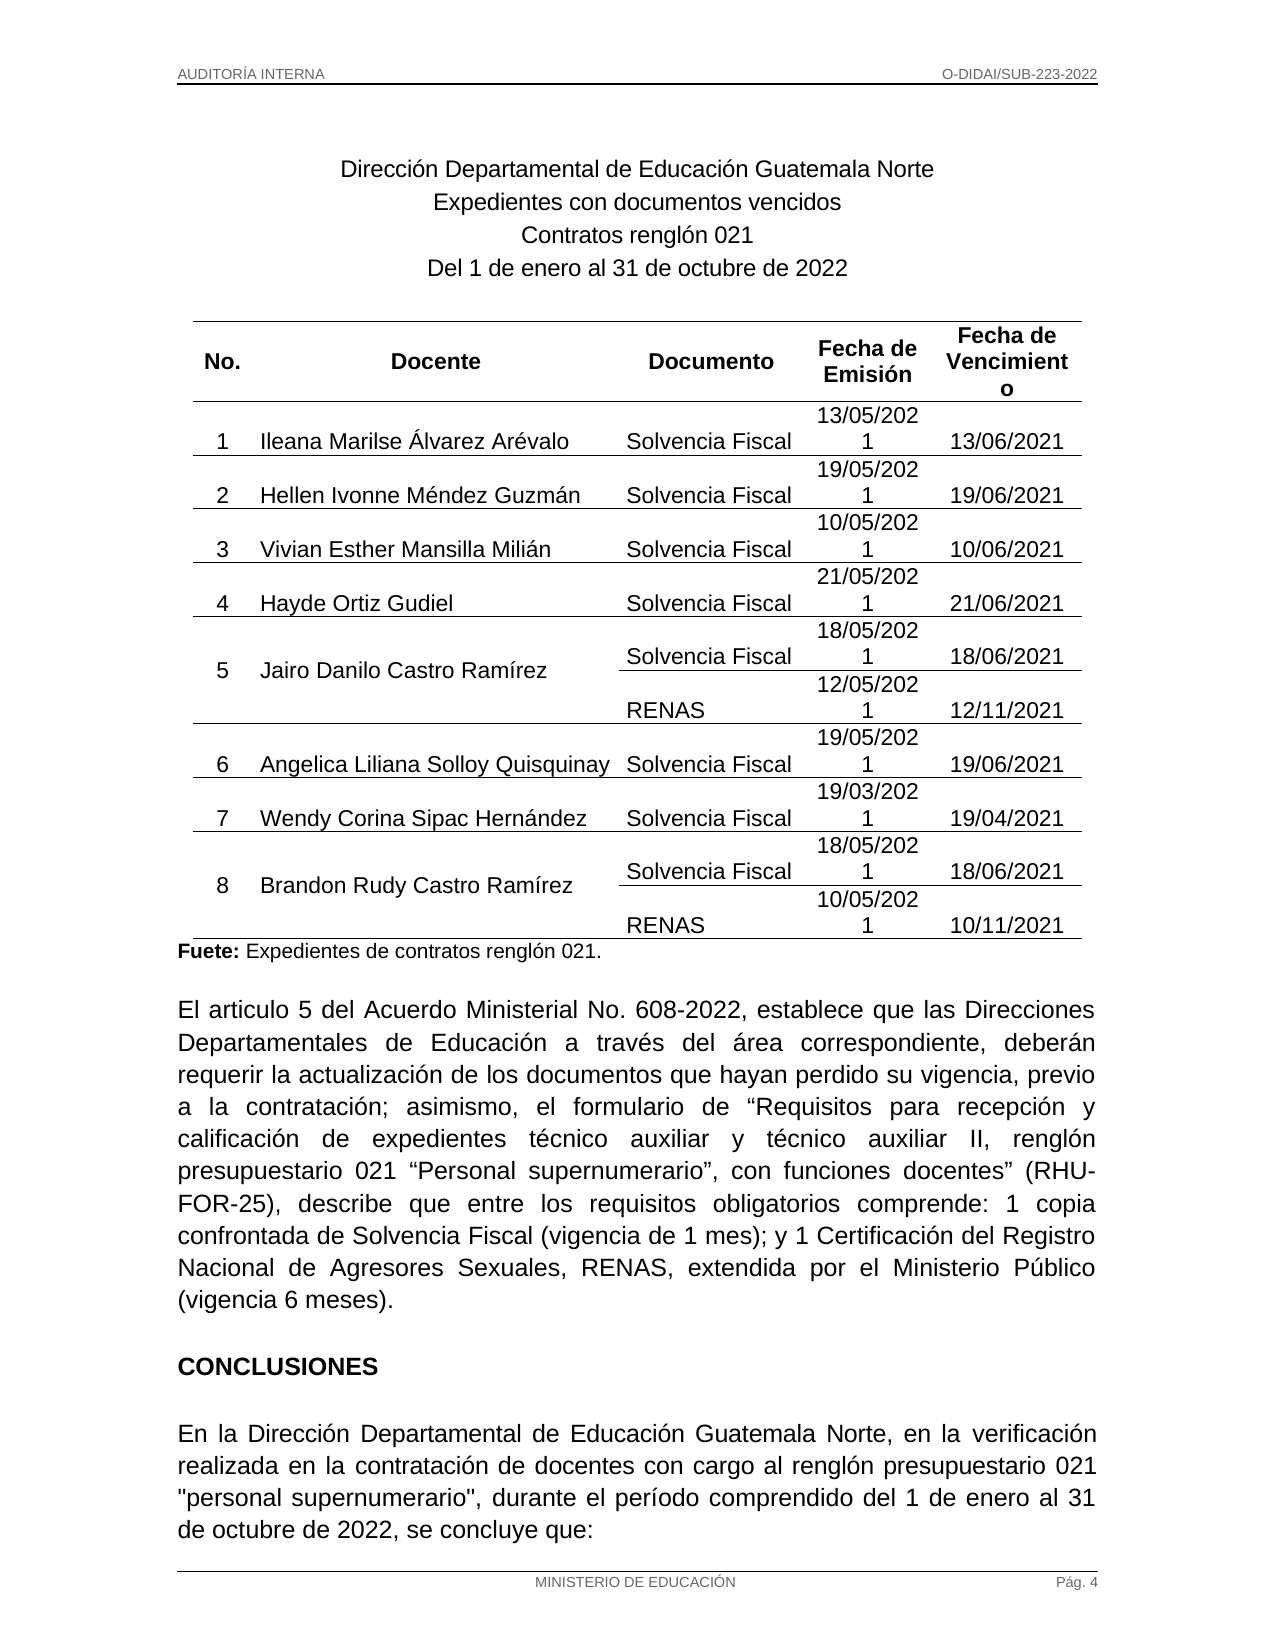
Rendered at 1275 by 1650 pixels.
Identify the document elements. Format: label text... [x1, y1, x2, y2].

table_cell 10/06/2021 [932, 509, 1082, 562]
table_cell 18/06/2021 [932, 832, 1082, 884]
text Dirección Departamental de Educación Guatemala Norte [177, 155, 1097, 182]
table_cell 18/05/2021 [803, 832, 932, 884]
table_cell Solvencia Fiscal [619, 456, 803, 508]
table_cell 4 [193, 563, 252, 616]
table_cell Solvencia Fiscal [619, 832, 803, 884]
table_cell 7 [193, 778, 252, 831]
text Expedientes con documentos vencidos [177, 188, 1097, 215]
text Fuete: Expedientes de contratos renglón 021. [177, 939, 1097, 963]
table_cell 10/05/2021 [803, 886, 932, 938]
table_cell Solvencia Fiscal [619, 402, 803, 454]
table_cell 18/06/2021 [932, 617, 1082, 669]
text Del 1 de enero al 31 de octubre de 2022 [177, 253, 1097, 281]
table_cell 19/03/2021 [803, 778, 932, 831]
table_cell Hellen Ivonne Méndez Guzmán [253, 456, 619, 508]
table_cell Solvencia Fiscal [619, 778, 803, 831]
table_cell 19/04/2021 [932, 778, 1082, 831]
table_cell Brandon Rudy Castro Ramírez [253, 832, 619, 938]
table_cell 21/05/2021 [803, 563, 932, 616]
table_cell 3 [193, 509, 252, 562]
table_cell Hayde Ortiz Gudiel [253, 563, 619, 616]
table_cell 19/05/2021 [803, 724, 932, 777]
table_cell 12/05/2021 [803, 671, 932, 723]
table_cell Solvencia Fiscal [619, 509, 803, 562]
table_cell Solvencia Fiscal [619, 563, 803, 616]
table_cell 2 [193, 456, 252, 508]
table_cell Jairo Danilo Castro Ramírez [253, 617, 619, 723]
table_cell Angelica Liliana Solloy Quisquinay [253, 724, 619, 777]
table_cell RENAS [619, 886, 803, 938]
table_cell 19/05/2021 [803, 456, 932, 508]
table_header Fecha de Vencimiento [932, 322, 1082, 401]
table_cell 10/05/2021 [803, 509, 932, 562]
table_cell Ileana Marilse Álvarez Arévalo [253, 402, 619, 454]
text El articulo 5 del Acuerdo Ministerial No. 608-2022, establece que las Direcciones Departamentales de Educación a través del área correspondiente, deberán requerir la actualización de los documentos que hayan perdido su vigencia, previo a la contratación; asimismo, el formulario de “Requisitos para recepción y calificación de expedientes técnico auxiliar y técnico auxiliar II, renglón presupuestario 021 “Personal supernumerario”, con funciones docentes” (RHU-FOR-25), describe que entre los requisitos obligatorios comprende: 1 copia confrontada de Solvencia Fiscal (vigencia de 1 mes); y 1 Certificación del Registro Nacional de Agresores Sexuales, RENAS, extendida por el Ministerio Público (vigencia 6 meses). [177, 995, 1097, 1314]
text CONCLUSIONES [177, 1352, 1097, 1381]
table_header No. [193, 322, 252, 401]
table_header Documento [619, 322, 803, 401]
table_cell 8 [193, 832, 252, 938]
table_cell 13/06/2021 [932, 402, 1082, 454]
table_cell 18/05/2021 [803, 617, 932, 669]
text Contratos renglón 021 [177, 221, 1097, 248]
table_cell 1 [193, 402, 252, 454]
table_cell Vivian Esther Mansilla Milián [253, 509, 619, 562]
table_cell 10/11/2021 [932, 886, 1082, 938]
table_cell RENAS [619, 671, 803, 723]
table_header Docente [253, 322, 619, 401]
table_cell 5 [193, 617, 252, 723]
table_cell 13/05/2021 [803, 402, 932, 454]
table_header Fecha de Emisión [803, 322, 932, 401]
table_cell 6 [193, 724, 252, 777]
text En la Dirección Departamental de Educación Guatemala Norte, en la verificación realizada en la contratación de docentes con cargo al renglón presupuestario 021 "personal supernumerario", durante el período comprendido del 1 de enero al 31 de octubre de 2022, se concluye que: [177, 1419, 1097, 1544]
table_cell 19/06/2021 [932, 456, 1082, 508]
table_cell Solvencia Fiscal [619, 724, 803, 777]
table_cell 12/11/2021 [932, 671, 1082, 723]
table_cell Wendy Corina Sipac Hernández [253, 778, 619, 831]
table_cell 19/06/2021 [932, 724, 1082, 777]
table_cell Solvencia Fiscal [619, 617, 803, 669]
table_cell 21/06/2021 [932, 563, 1082, 616]
